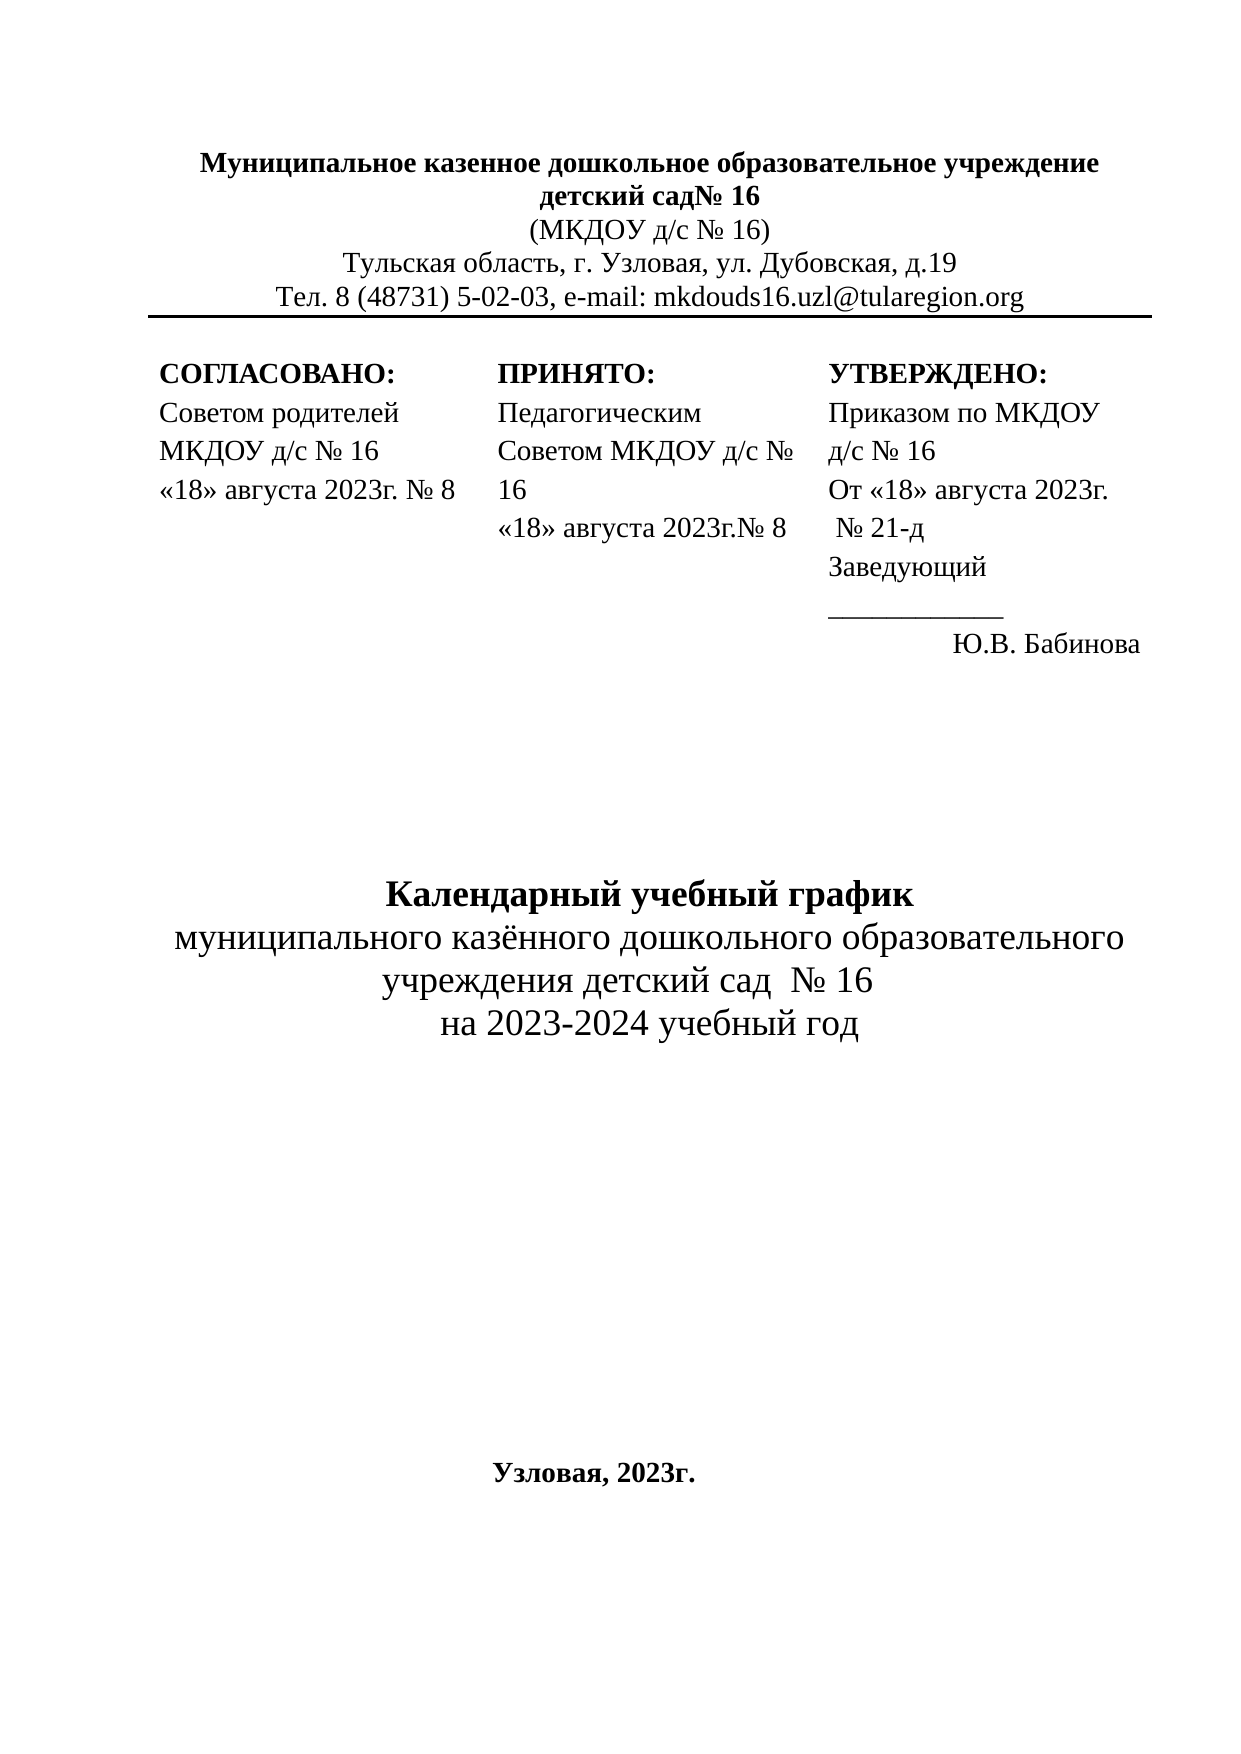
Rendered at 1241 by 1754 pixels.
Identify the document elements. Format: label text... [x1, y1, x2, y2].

table_header СОГЛАСОВАНО: Советом родителей МКДОУ д/с № 16 «18» августа 2023г. № 8 [148, 356, 486, 703]
text на 2023-2024 учебный год [103, 1000, 1152, 1043]
text Узловая, 2023г. [36, 1456, 1152, 1489]
text (МКДОУ д/с № 16) [148, 212, 1152, 246]
text Календарный учебный график [103, 871, 1152, 914]
text муниципального казённого дошкольного образовательного учреждения детский сад № 16 [103, 914, 1152, 1000]
text Тульская область, г. Узловая, ул. Дубовская, д.19 [148, 246, 1152, 279]
table_header ПРИНЯТО: Педагогическим Советом МКДОУ д/с № 16 «18» августа 2023г.№ 8 [486, 356, 817, 703]
table_header УТВЕРЖДЕНО: Приказом по МКДОУ д/с № 16 От «18» августа 2023г. № 21-д Заведующий ____________ Ю.В. Бабинова [817, 356, 1152, 703]
text Муниципальное казенное дошкольное образовательное учреждение детский сад№ 16 [148, 145, 1152, 212]
text Тел. 8 (48731) 5-02-03, e-mail: mkdouds16.uzl@tularegion.org [148, 279, 1152, 315]
